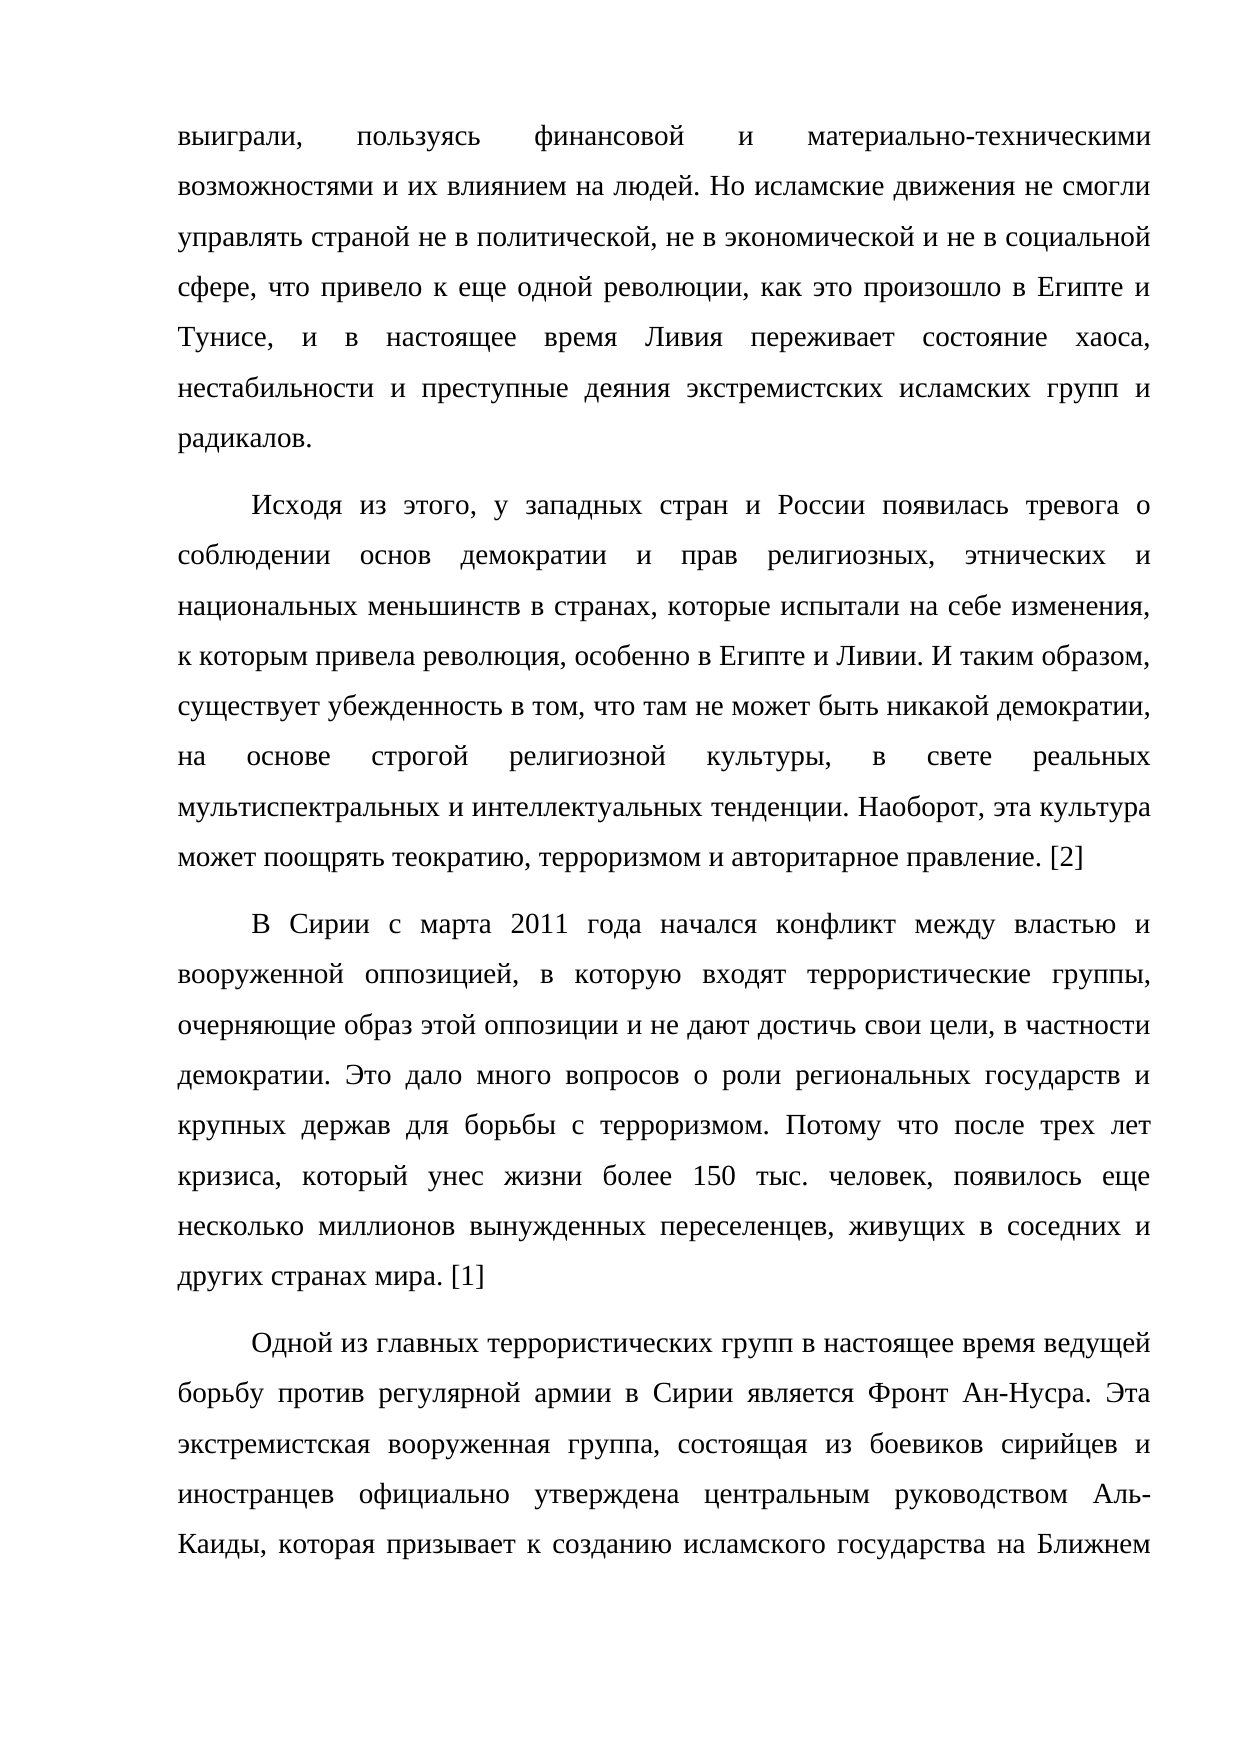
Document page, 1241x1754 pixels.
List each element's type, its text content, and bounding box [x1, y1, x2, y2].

text В Сирии с марта 2011 года начался конфликт между властью и вооруженной оппозицией, в которую входят террористические группы, очерняющие образ этой оппозиции и не дают достичь свои цели, в частности демократии. Это дало много вопросов о роли региональных государств и крупных держав для борьбы с терроризмом. Потому что после трех лет кризиса, который унес жизни более 150 тыс. человек, появилось еще несколько миллионов вынужденных переселенцев, живущих в соседних и других странах мира. [1] [177, 906, 1152, 1292]
text Исходя из этого, у западных стран и России появилась тревога о соблюдении основ демократии и прав религиозных, этнических и национальных меньшинств в странах, которые испытали на себе изменения, к которым привела революция, особенно в Египте и Ливии. И таким образом, существует убежденность в том, что там не может быть никакой демократии, на основе строгой религиозной культуры, в свете реальных мультиспектральных и интеллектуальных тенденции. Наоборот, эта культура может поощрять теократию, терроризмом и авторитарное правление. [2] [177, 487, 1152, 873]
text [177, 1325, 1152, 1560]
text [177, 118, 1152, 453]
